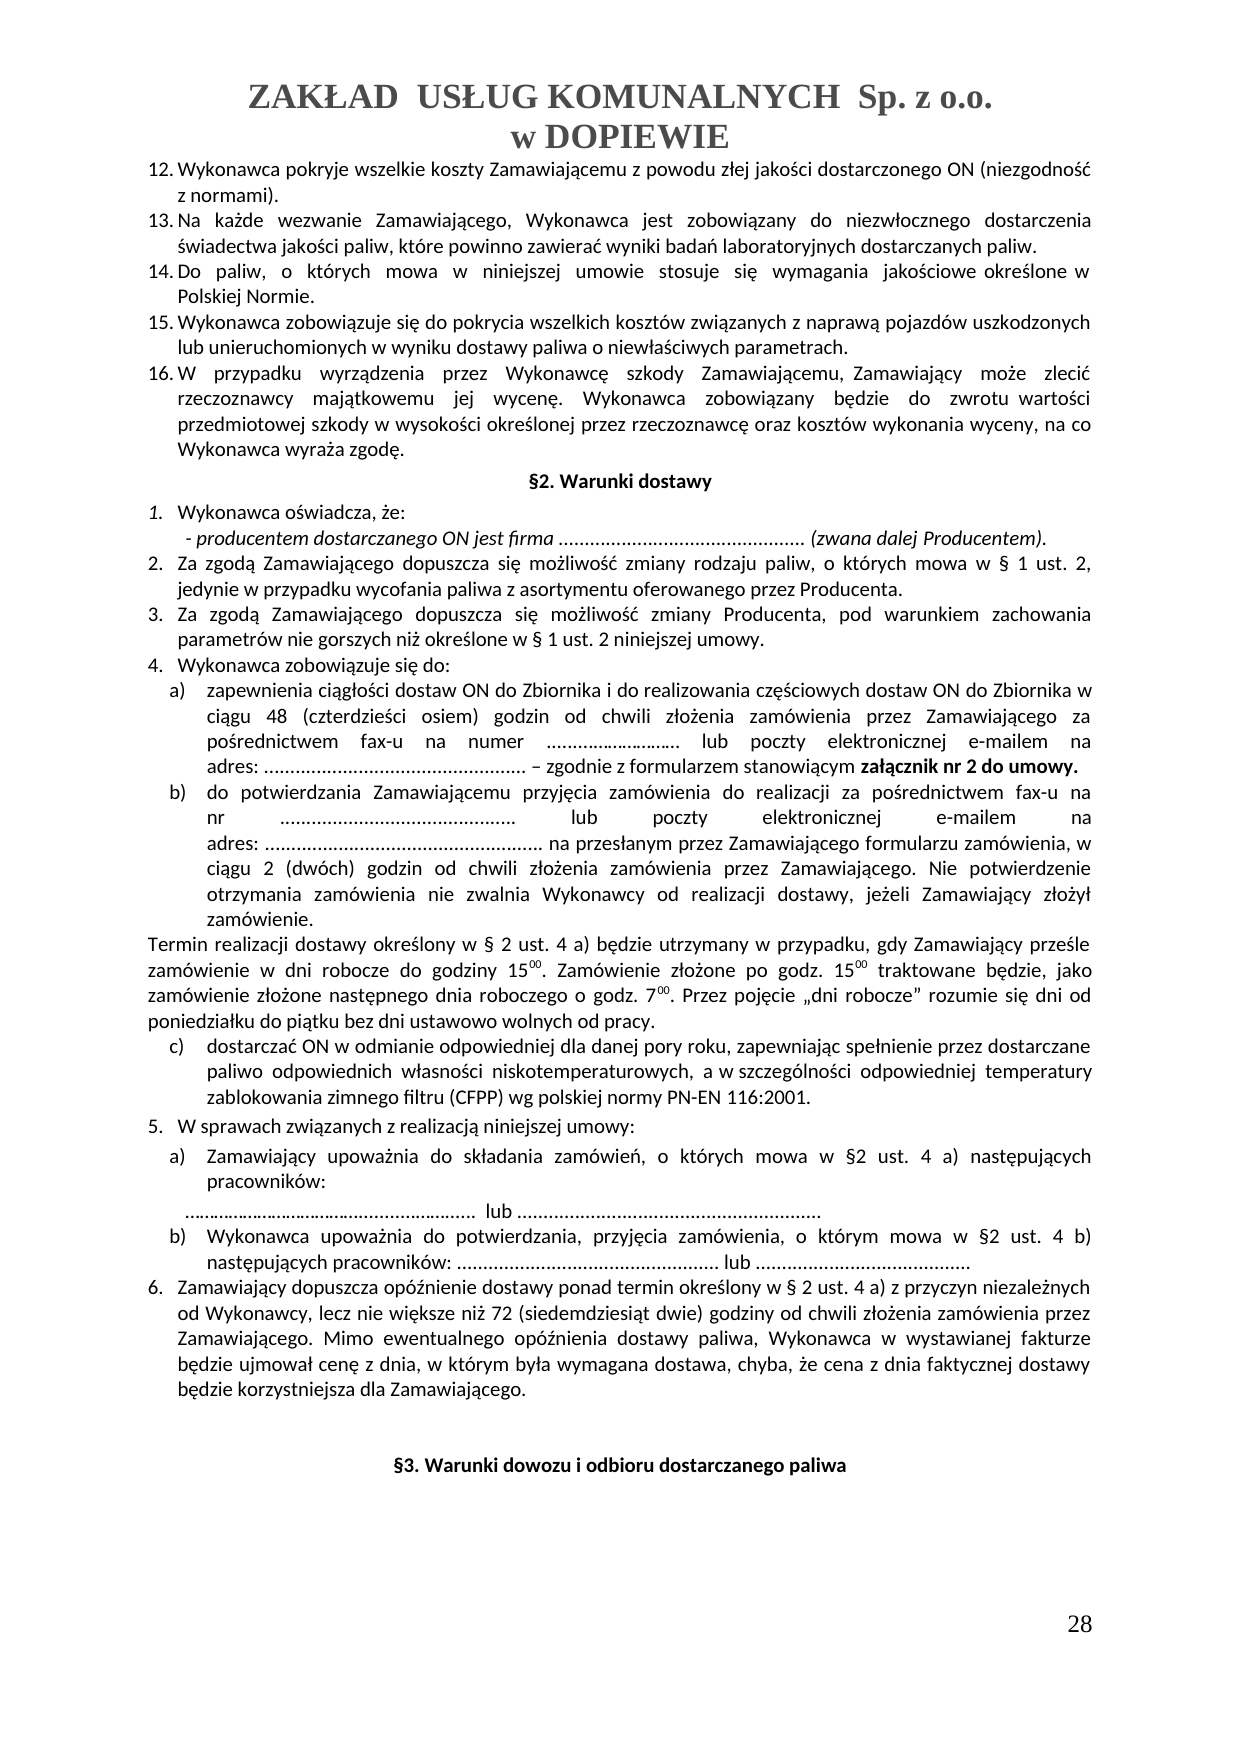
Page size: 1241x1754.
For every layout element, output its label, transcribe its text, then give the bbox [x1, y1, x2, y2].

list Wykonawca zobowiązuje się do: [148, 652, 1093, 677]
text - producentem dostarczanego ON jest firma ............................................... (zwana dalej Producentem). [185, 525, 1093, 550]
list dostarczać ON w odmianie odpowiedniej dla danej pory roku, zapewniając spełnienie przez dostarczane paliwo odpowiednich własności niskotemperaturowych, a w szczególności odpowiedniej temperatury zablokowania zimnego filtru (CFPP) wg polskiej normy PN-EN 116:2001. [169, 1033, 1093, 1109]
list Za zgodą Zamawiającego dopuszcza się możliwość zmiany Producenta, pod warunkiem zachowania parametrów nie gorszych niż określone w § 1 ust. 2 niniejszej umowy. [148, 601, 1093, 652]
list Wykonawca upoważnia do potwierdzania, przyjęcia zamówienia, o którym mowa w §2 ust. 4 b) następujących pracowników: .................................................. lub ......................................... [169, 1224, 1093, 1274]
list Zamawiający upoważnia do składania zamówień, o których mowa w §2 ust. 4 a) następujących pracowników: [169, 1143, 1093, 1194]
list Wykonawca oświadcza, że: [148, 499, 1093, 525]
text §2. Warunki dostawy [148, 468, 1093, 493]
list Do paliw, o których mowa w niniejszej umowie stosuje się wymagania jakościowe określone w Polskiej Normie. [148, 258, 1093, 309]
list Wykonawca pokryje wszelkie koszty Zamawiającemu z powodu złej jakości dostarczonego ON (niezgodność z normami). [148, 157, 1093, 207]
text Termin realizacji dostawy określony w § 2 ust. 4 a) będzie utrzymany w przypadku, gdy Zamawiający prześle zamówienie w dni robocze do godziny 1500. Zamówienie złożone po godz. 1500 traktowane będzie, jako zamówienie złożone następnego dnia roboczego o godz. 700. Przez pojęcie „dni robocze” rozumie się dni od poniedziałku do piątku bez dni ustawowo wolnych od pracy. [148, 932, 1093, 1033]
list Za zgodą Zamawiającego dopuszcza się możliwość zmiany rodzaju paliw, o których mowa w § 1 ust. 2, jedynie w przypadku wycofania paliwa z asortymentu oferowanego przez Producenta. [148, 550, 1093, 601]
list Zamawiający dopuszcza opóźnienie dostawy ponad termin określony w § 2 ust. 4 a) z przyczyn niezależnych od Wykonawcy, lecz nie większe niż 72 (siedemdziesiąt dwie) godziny od chwili złożenia zamówienia przez Zamawiającego. Mimo ewentualnego opóźnienia dostawy paliwa, Wykonawca w wystawianej fakturze będzie ujmował cenę z dnia, w którym była wymagana dostawa, chyba, że cena z dnia faktycznej dostawy będzie korzystniejsza dla Zamawiającego. [148, 1274, 1093, 1402]
list Na każde wezwanie Zamawiającego, Wykonawca jest zobowiązany do niezwłocznego dostarczenia świadectwa jakości paliw, które powinno zawierać wyniki badań laboratoryjnych dostarczanych paliw. [148, 207, 1093, 258]
list W przypadku wyrządzenia przez Wykonawcę szkody Zamawiającemu, Zamawiający może zlecić rzeczoznawcy majątkowemu jej wycenę. Wykonawca zobowiązany będzie do zwrotu wartości przedmiotowej szkody w wysokości określonej przez rzeczoznawcę oraz kosztów wykonania wyceny, na co Wykonawca wyraża zgodę. [148, 360, 1093, 462]
text §3. Warunki dowozu i odbioru dostarczanego paliwa [148, 1452, 1093, 1477]
text ………………………………...........……...... lub .......................................................... [185, 1198, 1093, 1224]
list do potwierdzania Zamawiającemu przyjęcia zamówienia do realizacji za pośrednictwem fax-u na nr ............................................. lub poczty elektronicznej e-mailem na adres: ..................................................... na przesłanym przez Zamawiającego formularzu zamówienia, w ciągu 2 (dwóch) godzin od chwili złożenia zamówienia przez Zamawiającego. Nie potwierdzenie otrzymania zamówienia nie zwalnia Wykonawcy od realizacji dostawy, jeżeli Zamawiający złożył zamówienie. [169, 779, 1093, 932]
list W sprawach związanych z realizacją niniejszej umowy: [148, 1114, 1093, 1139]
list Wykonawca zobowiązuje się do pokrycia wszelkich kosztów związanych z naprawą pojazdów uszkodzonych lub unieruchomionych w wyniku dostawy paliwa o niewłaściwych parametrach. [148, 309, 1093, 360]
list zapewnienia ciągłości dostaw ON do Zbiornika i do realizowania częściowych dostaw ON do Zbiornika w ciągu 48 (czterdzieści osiem) godzin od chwili złożenia zamówienia przez Zamawiającego za pośrednictwem fax-u na numer .........……………… lub poczty elektronicznej e-mailem na adres: .................................................. – zgodnie z formularzem stanowiącym załącznik nr 2 do umowy. [169, 677, 1093, 779]
